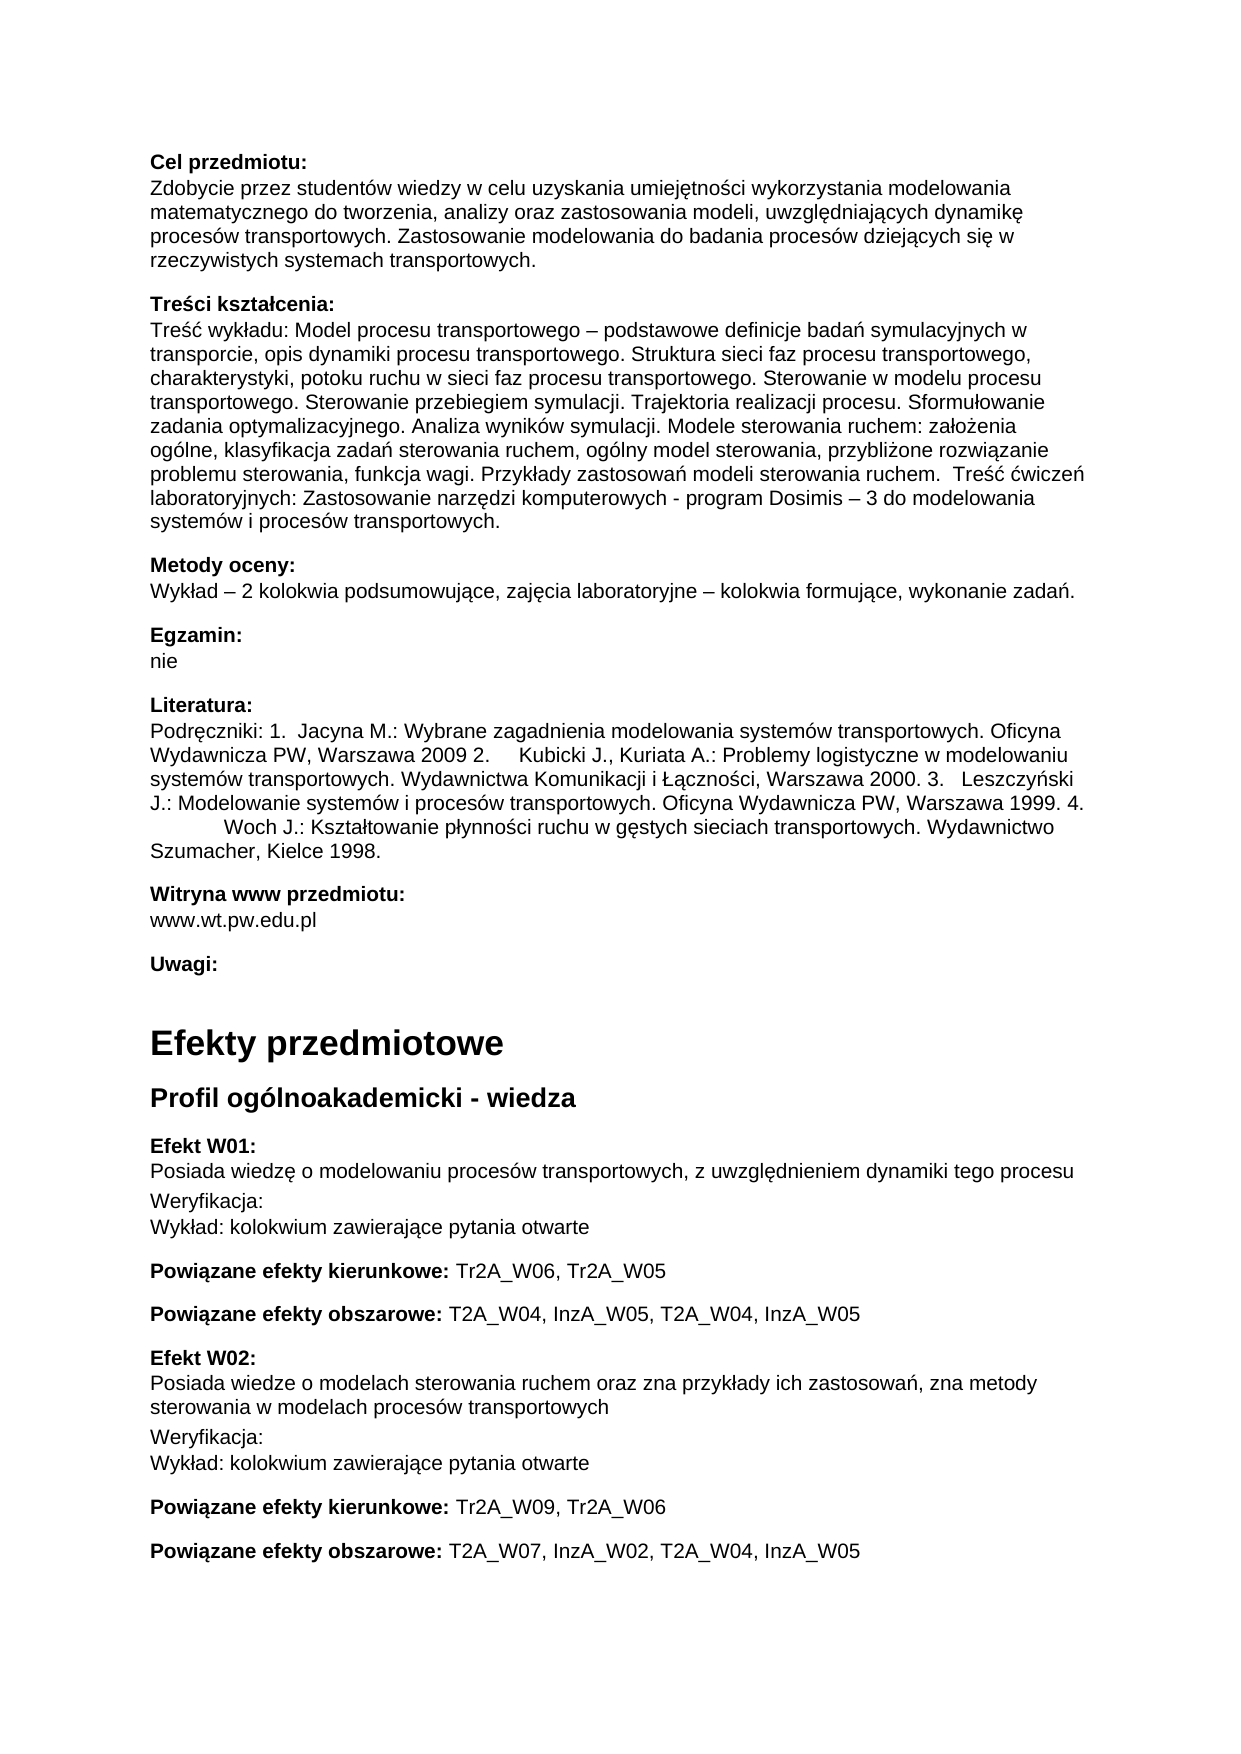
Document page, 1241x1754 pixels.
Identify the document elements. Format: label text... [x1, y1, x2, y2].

text Efekt W01: [150, 1133, 1090, 1157]
text Egzamin: [150, 623, 1090, 647]
text Podręczniki: 1. Jacyna M.: Wybrane zagadnienia modelowania systemów transportowych. Oficyna Wydawnicza PW, Warszawa 2009 2. Kubicki J., Kuriata A.: Problemy logistyczne w modelowaniu systemów transportowych. Wydawnictwa Komunikacji i Łączności, Warszawa 2000. 3. Leszczyński J.: Modelowanie systemów i procesów transportowych. Oficyna Wydawnicza PW, Warszawa 1999. 4. Woch J.: Kształtowanie płynności ruchu w gęstych sieciach transportowych. Wydawnictwo Szumacher, Kielce 1998. [150, 719, 1090, 862]
subtitle Efekty przedmiotowe [150, 1022, 1090, 1063]
text Uwagi: [150, 952, 1090, 976]
text Weryfikacja: [150, 1425, 1090, 1449]
text www.wt.pw.edu.pl [150, 908, 1090, 932]
text Powiązane efekty kierunkowe: Tr2A_W09, Tr2A_W06 [150, 1495, 1090, 1519]
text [150, 1451, 1090, 1475]
text Efekt W02: [150, 1346, 1090, 1370]
text Posiada wiedzę o modelowaniu procesów transportowych, z uwzględnieniem dynamiki tego procesu [150, 1158, 1090, 1182]
text Weryfikacja: [150, 1189, 1090, 1213]
text Witryna www przedmiotu: [150, 882, 1090, 906]
text Treści kształcenia: [150, 292, 1090, 316]
text nie [150, 649, 1090, 673]
text Treść wykładu: Model procesu transportowego – podstawowe definicje badań symulacyjnych w transporcie, opis dynamiki procesu transportowego. Struktura sieci faz procesu transportowego, charakterystyki, potoku ruchu w sieci faz procesu transportowego. Sterowanie w modelu procesu transportowego. Sterowanie przebiegiem symulacji. Trajektoria realizacji procesu. Sformułowanie zadania optymalizacyjnego. Analiza wyników symulacji. Modele sterowania ruchem: założenia ogólne, klasyfikacja zadań sterowania ruchem, ogólny model sterowania, przybliżone rozwiązanie problemu sterowania, funkcja wagi. Przykłady zastosowań modeli sterowania ruchem. Treść ćwiczeń laboratoryjnych: Zastosowanie narzędzi komputerowych - program Dosimis – 3 do modelowania systemów i procesów transportowych. [150, 318, 1090, 533]
text Powiązane efekty obszarowe: T2A_W04, InzA_W05, T2A_W04, InzA_W05 [150, 1302, 1090, 1326]
subtitle Profil ogólnoakademicki - wiedza [150, 1082, 1090, 1114]
text Wykład – 2 kolokwia podsumowujące, zajęcia laboratoryjne – kolokwia formujące, wykonanie zadań. [150, 579, 1090, 603]
text Powiązane efekty kierunkowe: Tr2A_W06, Tr2A_W05 [150, 1258, 1090, 1282]
text Cel przedmiotu: [150, 150, 1090, 174]
text Zdobycie przez studentów wiedzy w celu uzyskania umiejętności wykorzystania modelowania matematycznego do tworzenia, analizy oraz zastosowania modeli, uwzględniających dynamikę procesów transportowych. Zastosowanie modelowania do badania procesów dziejących się w rzeczywistych systemach transportowych. [150, 176, 1090, 272]
text Posiada wiedze o modelach sterowania ruchem oraz zna przykłady ich zastosowań, zna metody sterowania w modelach procesów transportowych [150, 1371, 1090, 1419]
text Metody oceny: [150, 553, 1090, 577]
text Wykład: kolokwium zawierające pytania otwarte [150, 1215, 1090, 1239]
text Powiązane efekty obszarowe: T2A_W07, InzA_W02, T2A_W04, InzA_W05 [150, 1539, 1090, 1563]
text Literatura: [150, 693, 1090, 717]
